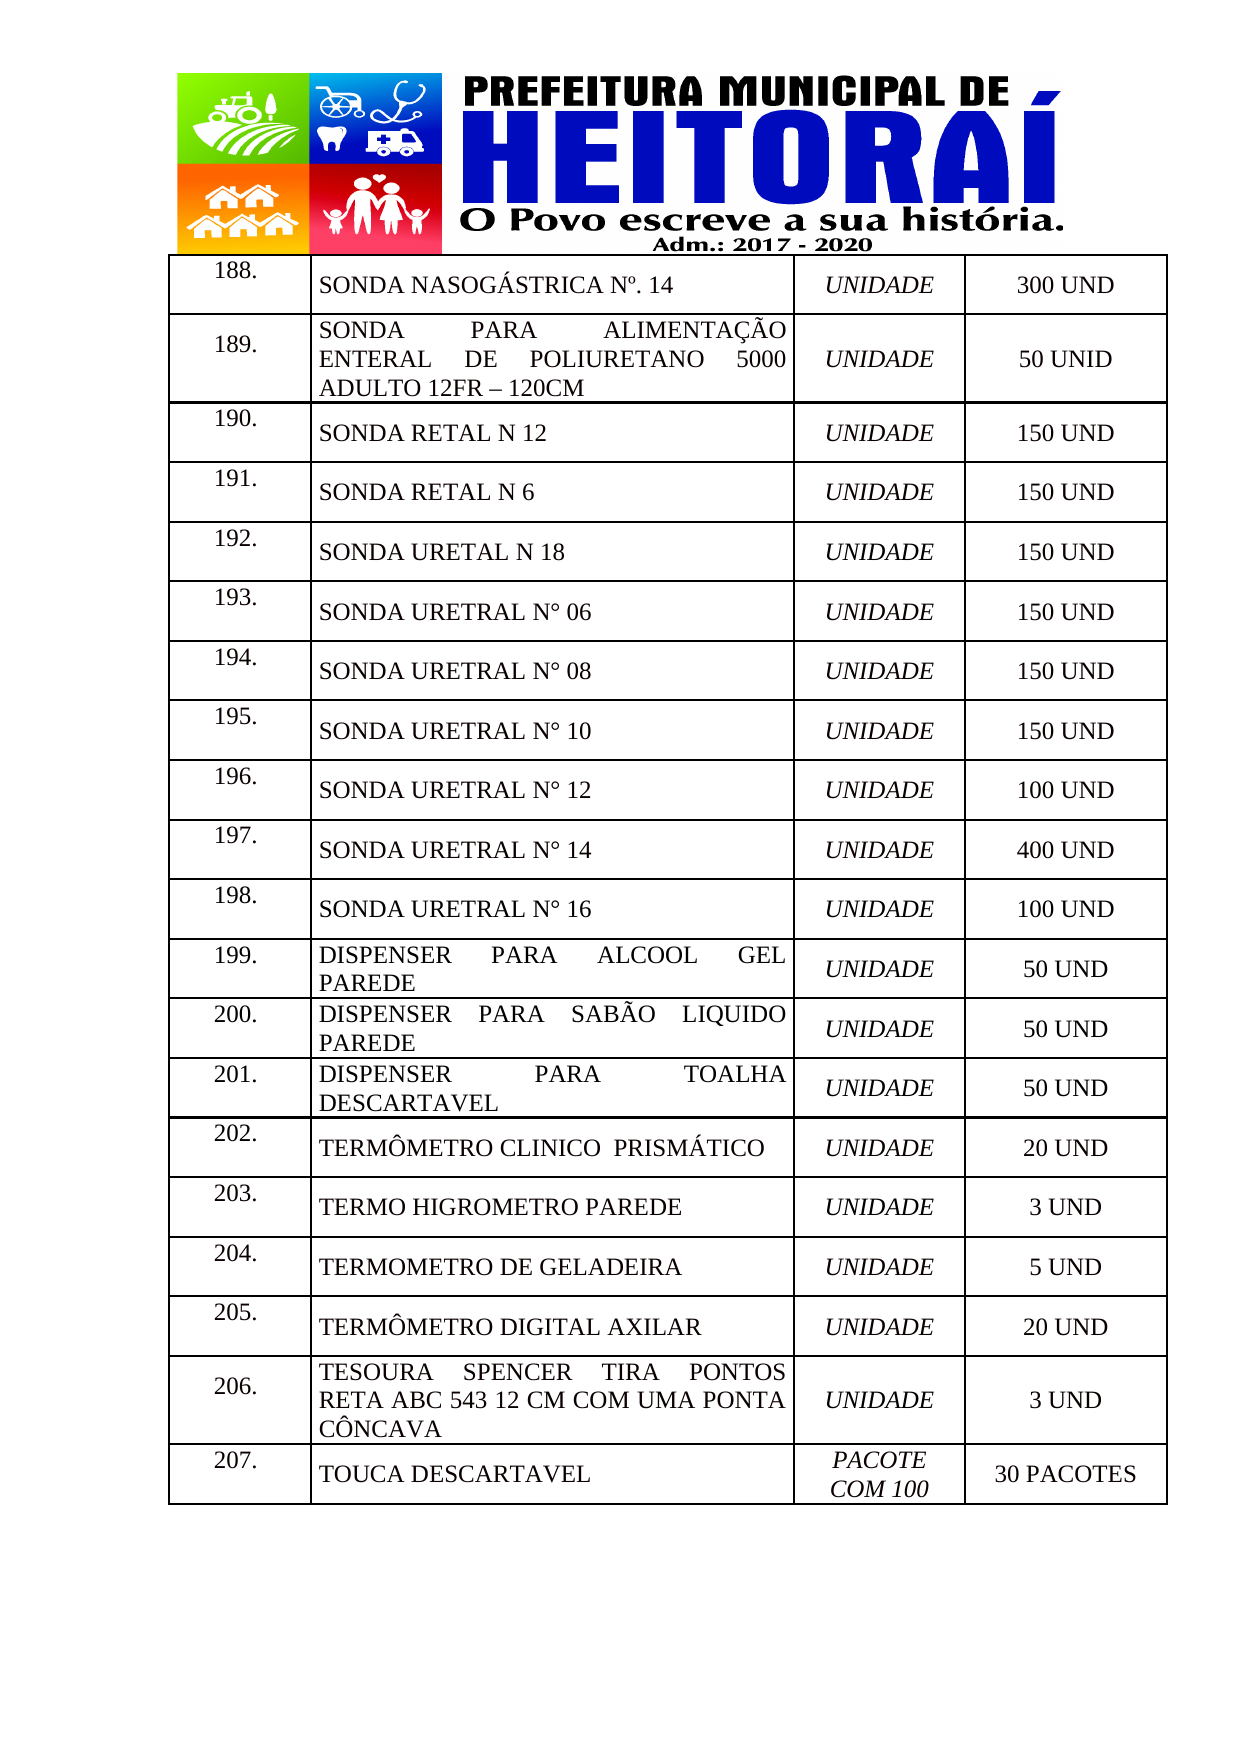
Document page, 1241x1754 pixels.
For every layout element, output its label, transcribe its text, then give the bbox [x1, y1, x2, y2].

table_cell 30 PACOTES [966, 1445, 1166, 1503]
table_cell [170, 761, 310, 818]
table_cell [170, 582, 310, 640]
table_cell SONDA URETRAL N° 10 [312, 701, 793, 759]
table_cell 3 UND [966, 1357, 1166, 1443]
table_cell TESOURA SPENCER TIRA PONTOS RETA ABC 543 12 CM COM UMA PONTA CÔNCAVA [312, 1357, 793, 1443]
table_cell 50 UND [966, 999, 1166, 1057]
table_cell 20 UND [966, 1297, 1166, 1355]
table_cell 150 UND [966, 463, 1166, 521]
table_cell [170, 1178, 310, 1236]
table_cell UNIDADE [795, 582, 964, 640]
table_cell [170, 1357, 310, 1443]
table_cell UNIDADE [795, 940, 964, 997]
table_cell SONDA URETAL N 18 [312, 523, 793, 580]
table_cell SONDA RETAL N 12 [312, 404, 793, 461]
table_cell [170, 642, 310, 699]
table_cell 300 UND [966, 256, 1166, 313]
table_cell [170, 999, 310, 1057]
table_cell SONDA URETRAL N° 16 [312, 880, 793, 938]
table_cell SONDA RETAL N 6 [312, 463, 793, 521]
table_cell UNIDADE [795, 821, 964, 878]
table_cell UNIDADE [795, 1297, 964, 1355]
table_cell DISPENSER PARA ALCOOL GEL PAREDE [312, 940, 793, 997]
table_cell DISPENSER PARA SABÃO LIQUIDO PAREDE [312, 999, 793, 1057]
table_cell 150 UND [966, 582, 1166, 640]
table_cell DISPENSER PARA TOALHA DESCARTAVEL [312, 1059, 793, 1116]
table_cell TOUCA DESCARTAVEL [312, 1445, 793, 1503]
table_cell UNIDADE [795, 1119, 964, 1176]
table_cell [170, 523, 310, 580]
table_cell UNIDADE [795, 404, 964, 461]
table_cell [170, 1059, 310, 1116]
table_cell TERMÔMETRO CLINICO PRISMÁTICO [312, 1119, 793, 1176]
table_cell 150 UND [966, 701, 1166, 759]
table_cell TERMÔMETRO DIGITAL AXILAR [312, 1297, 793, 1355]
picture [177, 73, 1063, 254]
table_cell UNIDADE [795, 1357, 964, 1443]
table_cell UNIDADE [795, 701, 964, 759]
table_cell SONDA URETRAL N° 08 [312, 642, 793, 699]
table_cell SONDA URETRAL N° 14 [312, 821, 793, 878]
table_cell UNIDADE [795, 880, 964, 938]
table_cell 400 UND [966, 821, 1166, 878]
table_cell [170, 404, 310, 461]
table_cell [170, 315, 310, 401]
table_cell [170, 1297, 310, 1355]
table_cell [170, 821, 310, 878]
table_cell 50 UNID [966, 315, 1166, 401]
table_cell SONDA URETRAL N° 06 [312, 582, 793, 640]
table_cell UNIDADE [795, 523, 964, 580]
table_cell SONDA PARA ALIMENTAÇÃO ENTERAL DE POLIURETANO 5000 ADULTO 12FR – 120CM [312, 315, 793, 401]
table_cell UNIDADE [795, 1238, 964, 1295]
table_cell 50 UND [966, 940, 1166, 997]
table_cell [170, 1238, 310, 1295]
table_cell 50 UND [966, 1059, 1166, 1116]
table_cell [170, 1119, 310, 1176]
table_cell UNIDADE [795, 315, 964, 401]
table_cell SONDA URETRAL N° 12 [312, 761, 793, 818]
table_cell 100 UND [966, 761, 1166, 818]
table_cell UNIDADE [795, 463, 964, 521]
table_cell UNIDADE [795, 1059, 964, 1116]
table_cell [170, 463, 310, 521]
table_cell [170, 701, 310, 759]
table_cell 3 UND [966, 1178, 1166, 1236]
table_cell SONDA NASOGÁSTRICA Nº. 14 [312, 256, 793, 313]
table_cell 20 UND [966, 1119, 1166, 1176]
table_cell UNIDADE [795, 761, 964, 818]
table_cell UNIDADE [795, 999, 964, 1057]
table_cell [170, 1445, 310, 1503]
table_cell TERMO HIGROMETRO PAREDE [312, 1178, 793, 1236]
table_cell UNIDADE [795, 1178, 964, 1236]
table_cell TERMOMETRO DE GELADEIRA [312, 1238, 793, 1295]
table_cell [170, 256, 310, 313]
table_cell 150 UND [966, 404, 1166, 461]
table_cell 150 UND [966, 523, 1166, 580]
table_cell 150 UND [966, 642, 1166, 699]
table_cell UNIDADE [795, 642, 964, 699]
table_cell 5 UND [966, 1238, 1166, 1295]
table_cell UNIDADE [795, 256, 964, 313]
table_cell PACOTE COM 100 [795, 1445, 964, 1503]
table_cell 100 UND [966, 880, 1166, 938]
table_cell [170, 880, 310, 938]
table_cell [170, 940, 310, 997]
